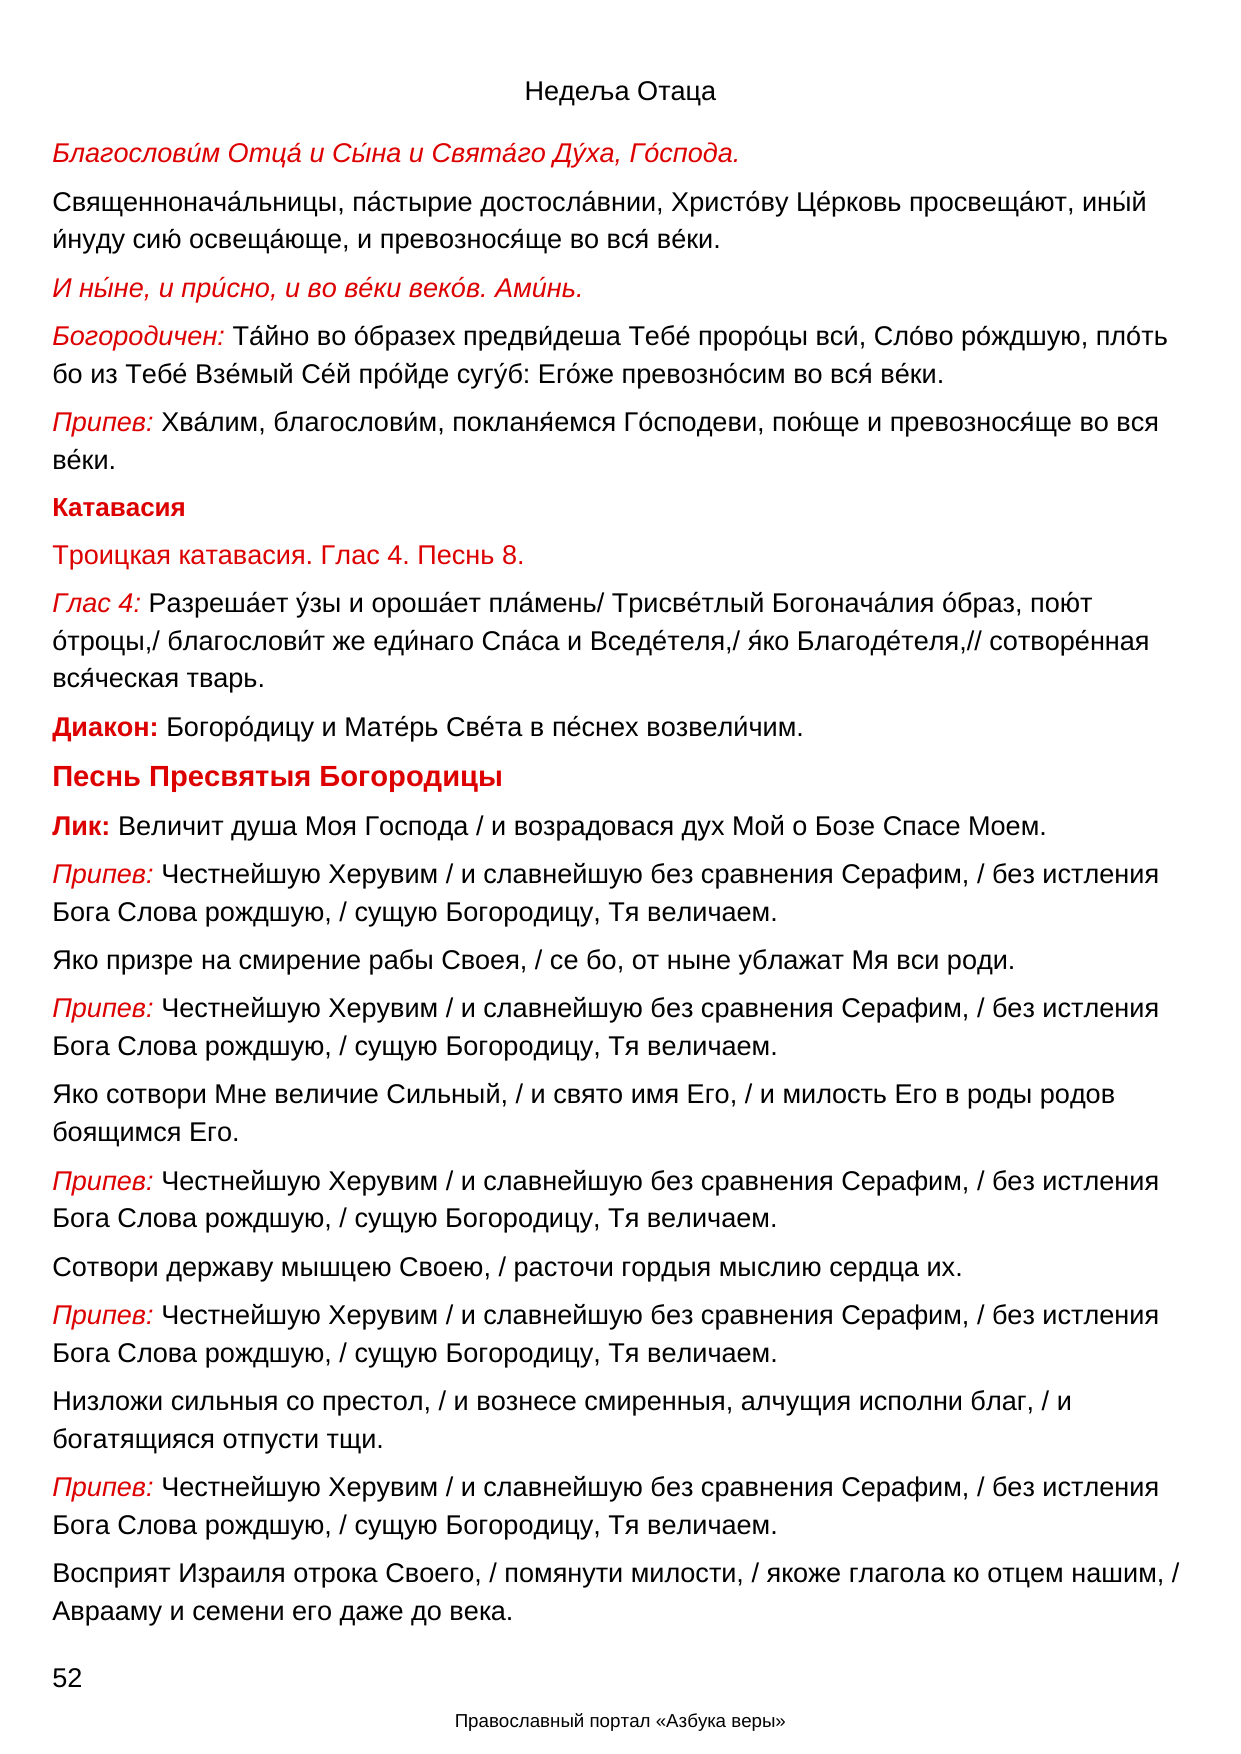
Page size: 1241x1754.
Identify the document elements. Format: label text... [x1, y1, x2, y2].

text Сотвори державу мышцею Своею, / расточи гордыя мыслию сердца их. [52, 1251, 1188, 1282]
text Припев: Честнейшую Херувим / и славнейшую без сравнения Серафим, / без истления Бога Слова рождшую, / сущую Богородицу, Тя величаем. [52, 1164, 1188, 1233]
text Катавасия [52, 492, 1188, 522]
text Восприят Израиля отрока Своего, / помянути милости, / якоже глагола ко отцем нашим, / Аврааму и семени его даже до века. [52, 1557, 1188, 1626]
text Священнонача́льницы, па́стырие достосла́внии, Христо́ву Це́рковь просвеща́ют, ины́й и́нуду сию́ освеща́юще, и превознося́ще во вся́ ве́ки. [52, 186, 1188, 255]
text Припев: Честнейшую Херувим / и славнейшую без сравнения Серафим, / без истления Бога Слова рождшую, / сущую Богородицу, Тя величаем. [52, 992, 1188, 1061]
text Припев: Честнейшую Херувим / и славнейшую без сравнения Серафим, / без истления Бога Слова рождшую, / сущую Богородицу, Тя величаем. [52, 1299, 1188, 1368]
text Припев: Честнейшую Херувим / и славнейшую без сравнения Серафим, / без истления Бога Слова рождшую, / сущую Богородицу, Тя величаем. [52, 858, 1188, 927]
text Глас 4: Разреша́ет у́зы и ороша́ет пла́мень/ Трисве́тлый Богонача́лия о́браз, пою́т о́троцы,/ благослови́т же еди́наго Спа́са и Вседе́теля,/ я́ко Благоде́теля,// сотворе́нная вся́ческая тварь. [52, 587, 1188, 694]
text Троицкая катавасия. Глас 4. Песнь 8. [52, 539, 1188, 570]
text Благослови́м Отца́ и Сы́на и Свята́го Ду́ха, Го́спода. [52, 137, 1188, 169]
text Богородичен: Та́йно во о́бразех предви́деша Тебе́ проро́цы вси́, Сло́во ро́ждшую, пло́ть бо из Тебе́ Взе́мый Се́й про́йде сугу́б: Его́же превозно́сим во вся́ ве́ки. [52, 320, 1188, 389]
text Припев: Хва́лим, благослови́м, покланя́емся Го́сподеви, пою́ще и превознося́ще во вся ве́ки. [52, 406, 1188, 475]
text И ны́не, и при́сно, и во ве́ки веко́в. Ами́нь. [52, 272, 1188, 303]
text Яко призре на смирение рабы Своея, / се бо, от ныне ублажат Мя вси роди. [52, 944, 1188, 975]
text Песнь Пресвятыя Богородицы [52, 759, 1188, 792]
text Низложи сильныя со престол, / и вознесе смиренныя, алчущия исполни благ, / и богатящияся отпусти тщи. [52, 1385, 1188, 1454]
text Диакон: Богоро́дицу и Мате́рь Све́та в пе́снех возвели́чим. [52, 711, 1188, 742]
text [52, 1471, 1188, 1540]
text Яко сотвори Мне величие Сильный, / и свято имя Его, / и милость Его в роды родов боящимся Его. [52, 1078, 1188, 1147]
text Лик: Величит душа Моя Господа / и возрадовася дух Мой о Бозе Спасе Моем. [52, 810, 1188, 841]
